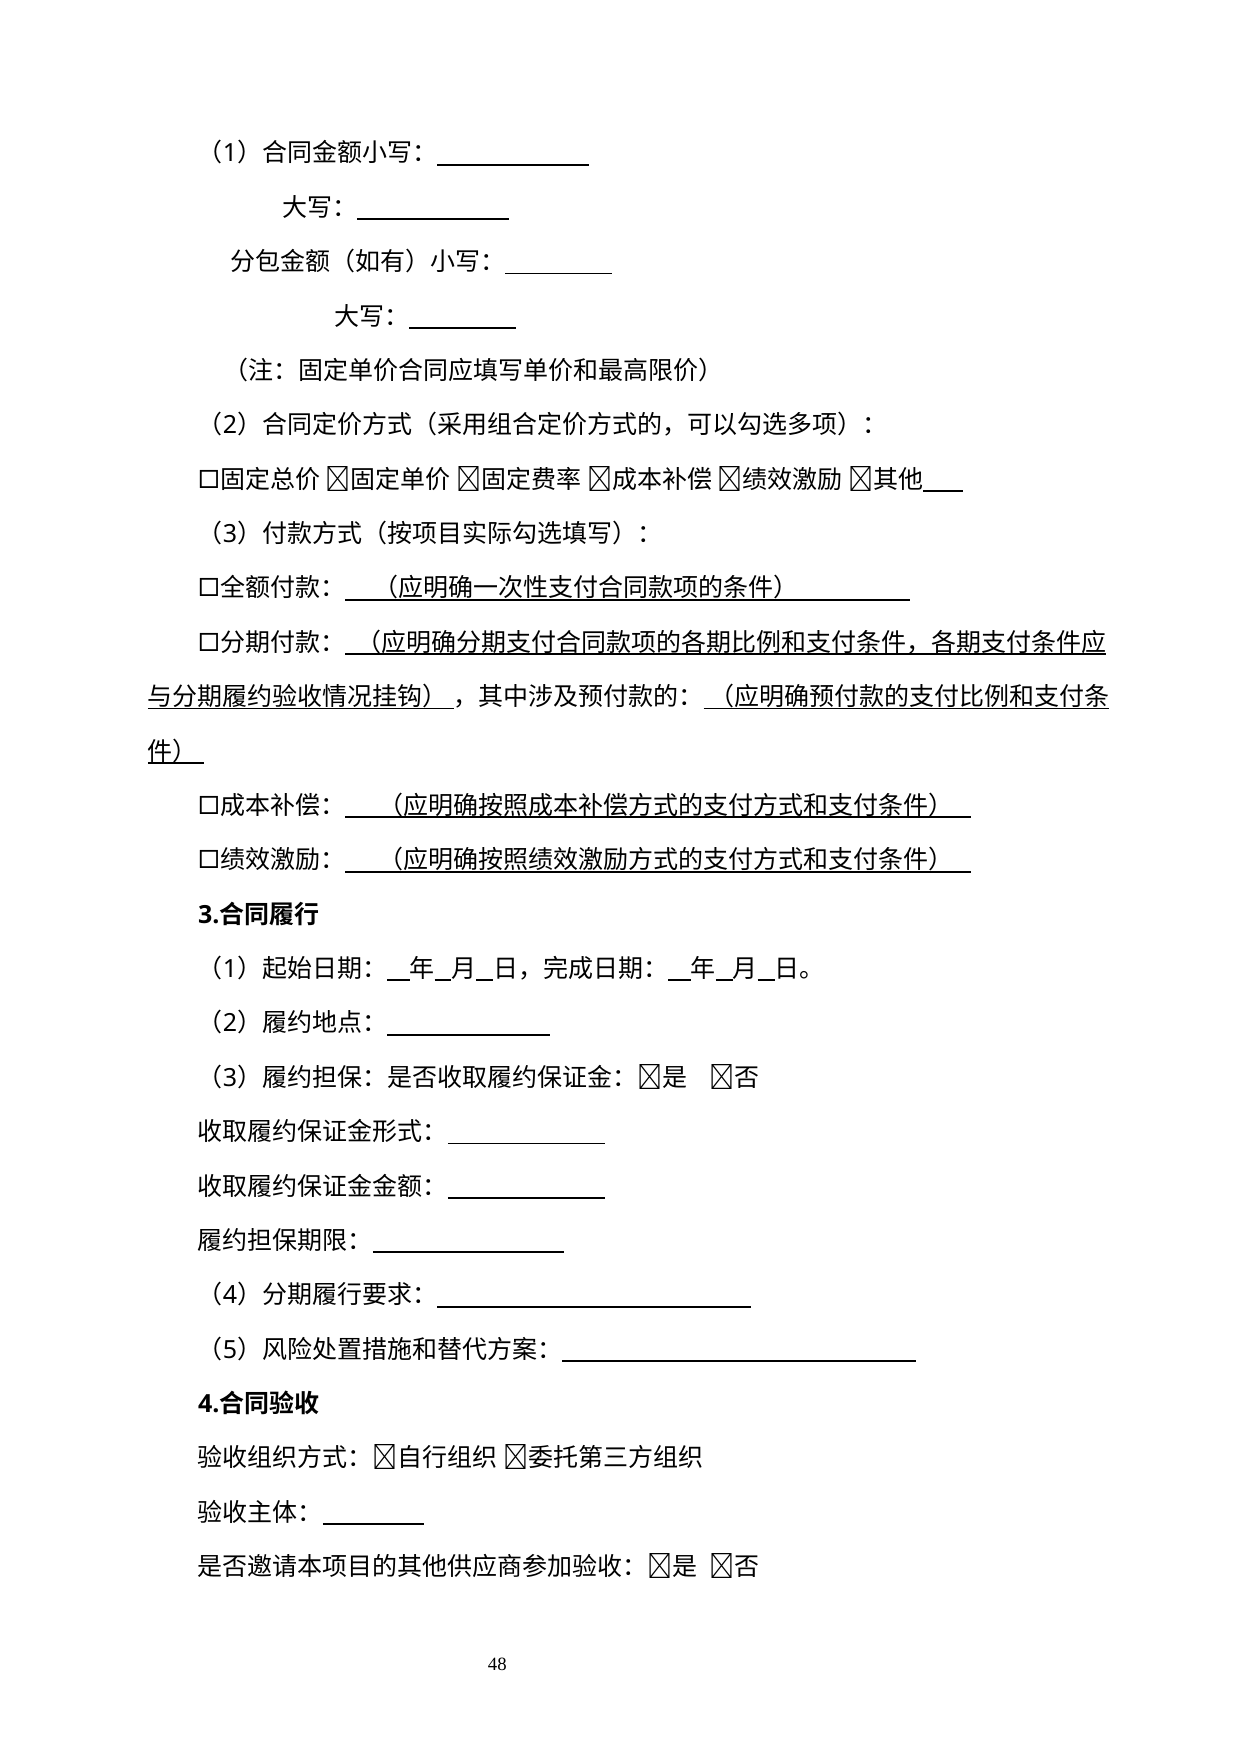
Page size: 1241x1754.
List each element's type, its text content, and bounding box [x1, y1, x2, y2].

text （3）履约担保：是否收取履约保证金：是 否 [148, 1057, 1128, 1093]
text 履约担保期限： [148, 1220, 1128, 1257]
text 验收主体： [148, 1492, 1128, 1528]
text （注：固定单价合同应填写单价和最高限价） [148, 350, 1128, 387]
text 绩效激励： （应明确按照绩效激励方式的支付方式和支付条件） [148, 840, 1128, 876]
text （2）合同定价方式（采用组合定价方式的，可以勾选多项）： [148, 405, 1128, 441]
text 分包金额（如有）小写： [148, 242, 1128, 278]
text （1）合同金额小写： [148, 133, 1128, 169]
text 大写： [148, 187, 1128, 223]
text （2）履约地点： [148, 1003, 1128, 1039]
text 固定总价 固定单价 固定费率 成本补偿 绩效激励 其他 [148, 459, 1128, 495]
text 分期付款： （应明确分期支付合同款项的各期比例和支付条件，各期支付条件应与分期履约验收情况挂钩） ，其中涉及预付款的： （应明确预付款的支付比例和支付条件） [148, 622, 1128, 767]
text （1）起始日期： 年 月 日，完成日期： 年 月 日。 [148, 948, 1128, 985]
text （4）分期履行要求： [148, 1275, 1128, 1311]
text 全额付款： （应明确一次性支付合同款项的条件） [148, 568, 1128, 604]
text （3）付款方式（按项目实际勾选填写）： [148, 513, 1128, 550]
text 大写： [148, 296, 1128, 332]
text 3.合同履行 [148, 894, 1128, 930]
text 收取履约保证金形式： [148, 1112, 1128, 1148]
text 成本补偿： （应明确按照成本补偿方式的支付方式和支付条件） [148, 785, 1128, 822]
text 验收组织方式：自行组织 委托第三方组织 [148, 1438, 1128, 1474]
text （5）风险处置措施和替代方案： [148, 1329, 1128, 1365]
text 是否邀请本项目的其他供应商参加验收：是 否 [148, 1547, 1128, 1583]
text 4.合同验收 [148, 1383, 1128, 1420]
text 收取履约保证金金额： [148, 1166, 1128, 1202]
